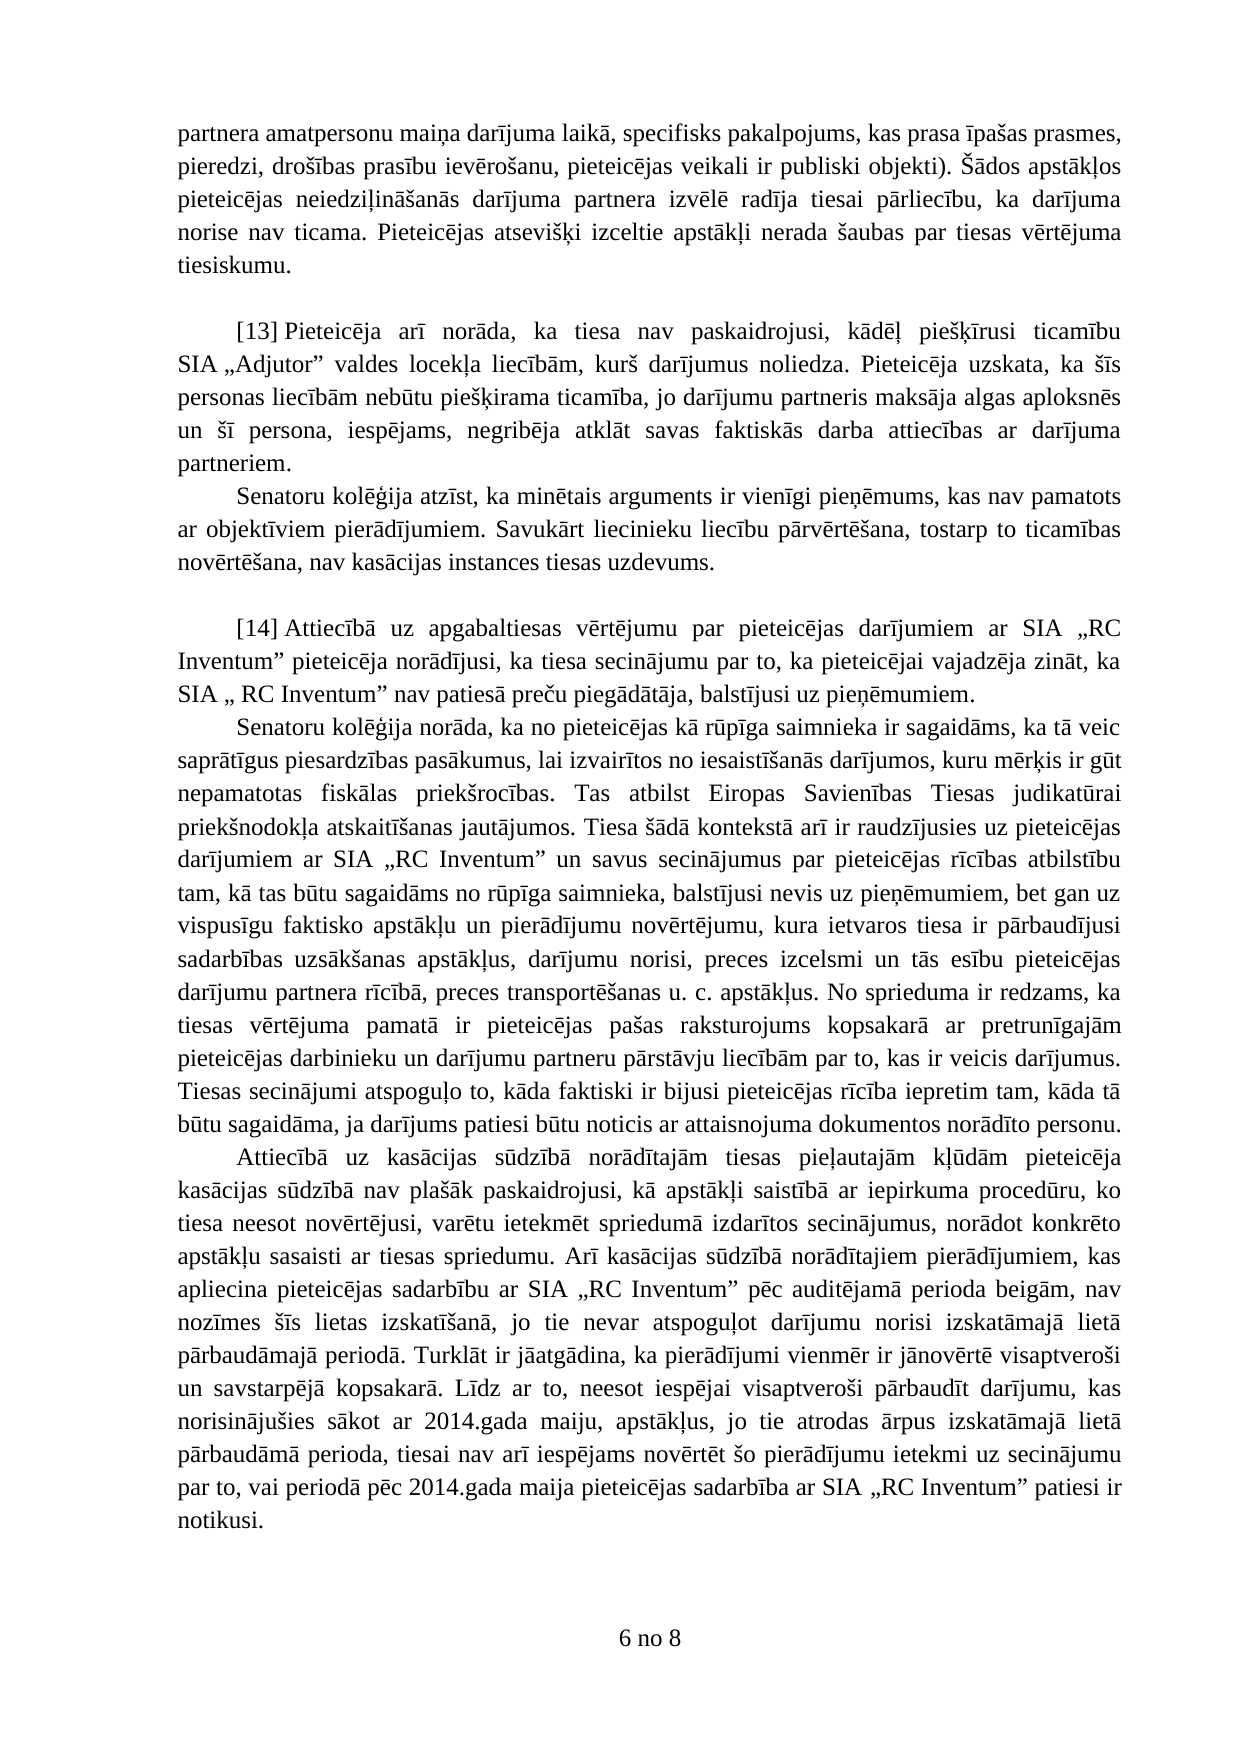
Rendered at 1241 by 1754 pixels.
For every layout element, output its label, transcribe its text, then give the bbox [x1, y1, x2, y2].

text [14] Attiecībā uz apgabaltiesas vērtējumu par pieteicējas darījumiem ar SIA „RC Inventum” pieteicēja norādījusi, ka tiesa secinājumu par to, ka pieteicējai vajadzēja zināt, ka SIA „ RC Inventum” nav patiesā preču piegādātāja, balstījusi uz pieņēmumiem. [177, 613, 1122, 708]
text Attiecībā uz kasācijas sūdzībā norādītajām tiesas pieļautajām kļūdām pieteicēja kasācijas sūdzībā nav plašāk paskaidrojusi, kā apstākļi saistībā ar iepirkuma procedūru, ko tiesa neesot novērtējusi, varētu ietekmēt spriedumā izdarītos secinājumus, norādot konkrēto apstākļu sasaisti ar tiesas spriedumu. Arī kasācijas sūdzībā norādītajiem pierādījumiem, kas apliecina pieteicējas sadarbību ar SIA „RC Inventum” pēc auditējamā perioda beigām, nav nozīmes šīs lietas izskatīšanā, jo tie nevar atspoguļot darījumu norisi izskatāmajā lietā pārbaudāmajā periodā. Turklāt ir jāatgādina, ka pierādījumi vienmēr ir jānovērtē visaptveroši un savstarpējā kopsakarā. Līdz ar to, neesot iespējai visaptveroši pārbaudīt darījumu, kas norisinājušies sākot ar 2014.gada maiju, apstākļus, jo tie atrodas ārpus izskatāmajā lietā pārbaudāmā perioda, tiesai nav arī iespējams novērtēt šo pierādījumu ietekmi uz secinājumu par to, vai periodā pēc 2014.gada maija pieteicējas sadarbība ar SIA „RC Inventum” patiesi ir notikusi. [177, 1142, 1122, 1534]
text Senatoru kolēģija atzīst, ka minētais arguments ir vienīgi pieņēmums, kas nav pamatots ar objektīviem pierādījumiem. Savukārt liecinieku liecību pārvērtēšana, tostarp to ticamības novērtēšana, nav kasācijas instances tiesas uzdevums. [177, 481, 1122, 576]
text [177, 118, 1122, 279]
text Senatoru kolēģija norāda, ka no pieteicējas kā rūpīga saimnieka ir sagaidāms, ka tā veic saprātīgus piesardzības pasākumus, lai izvairītos no iesaistīšanās darījumos, kuru mērķis ir gūt nepamatotas fiskālas priekšrocības. Tas atbilst Eiropas Savienības Tiesas judikatūrai priekšnodokļa atskaitīšanas jautājumos. Tiesa šādā kontekstā arī ir raudzījusies uz pieteicējas darījumiem ar SIA „RC Inventum” un savus secinājumus par pieteicējas rīcības atbilstību tam, kā tas būtu sagaidāms no rūpīga saimnieka, balstījusi nevis uz pieņēmumiem, bet gan uz vispusīgu faktisko apstākļu un pierādījumu novērtējumu, kura ietvaros tiesa ir pārbaudījusi sadarbības uzsākšanas apstākļus, darījumu norisi, preces izcelsmi un tās esību pieteicējas darījumu partnera rīcībā, preces transportēšanas u. c. apstākļus. No sprieduma ir redzams, ka tiesas vērtējuma pamatā ir pieteicējas pašas raksturojums kopsakarā ar pretrunīgajām pieteicējas darbinieku un darījumu partneru pārstāvju liecībām par to, kas ir veicis darījumus. Tiesas secinājumi atspoguļo to, kāda faktiski ir bijusi pieteicējas rīcība iepretim tam, kāda tā būtu sagaidāma, ja darījums patiesi būtu noticis ar attaisnojuma dokumentos norādīto personu. [177, 712, 1122, 1137]
text [13] Pieteicēja arī norāda, ka tiesa nav paskaidrojusi, kādēļ piešķīrusi ticamību SIA „Adjutor” valdes locekļa liecībām, kurš darījumus noliedza. Pieteicēja uzskata, ka šīs personas liecībām nebūtu piešķirama ticamība, jo darījumu partneris maksāja algas aploksnēs un šī persona, iespējams, negribēja atklāt savas faktiskās darba attiecības ar darījuma partneriem. [177, 316, 1122, 477]
